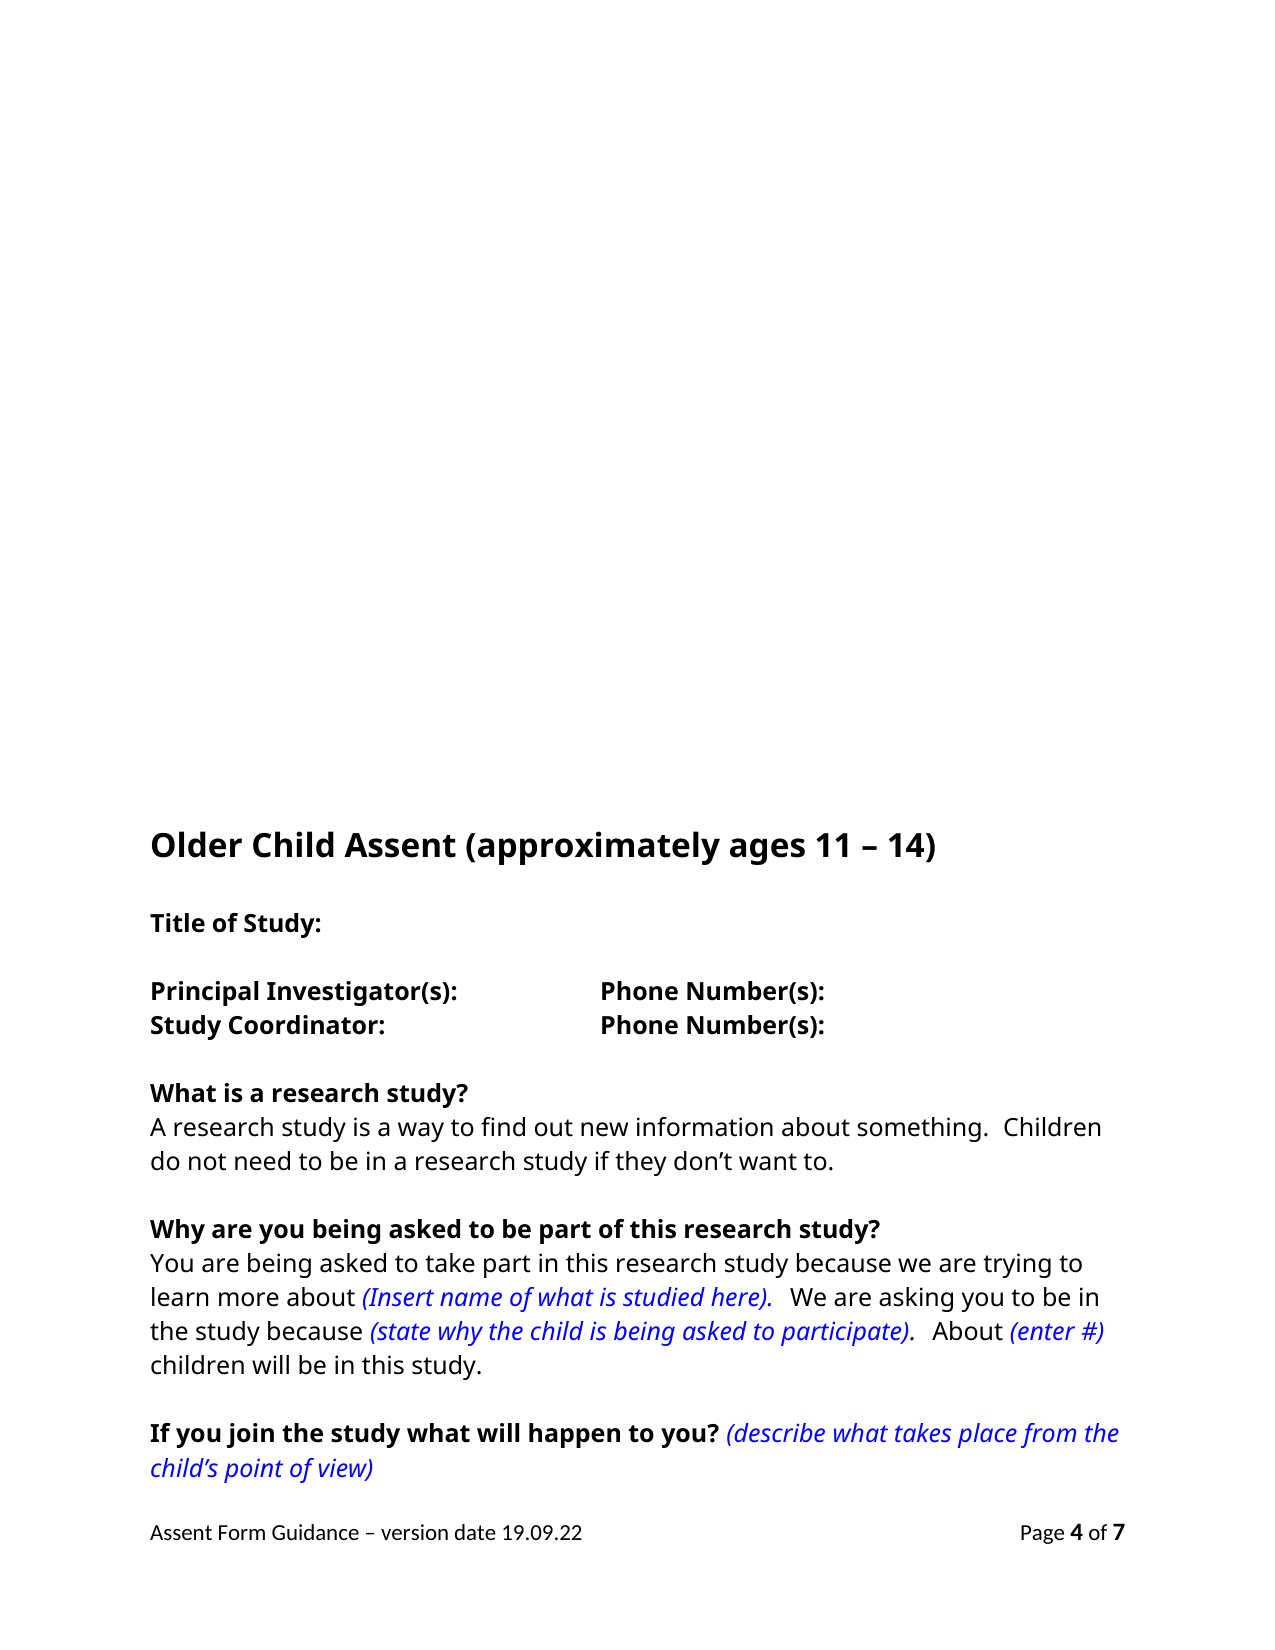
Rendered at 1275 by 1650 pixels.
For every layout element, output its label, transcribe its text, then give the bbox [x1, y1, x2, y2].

text Title of Study: [150, 905, 1125, 939]
text What is a research study? [150, 1076, 1125, 1109]
text If you join the study what will happen to you? (describe what takes place from the child’s point of view) [150, 1416, 1125, 1484]
text You are being asked to take part in this research study because we are trying to learn more about (Insert name of what is studied here). We are asking you to be in the study because (state why the child is being asked to participate). About (enter #) children will be in this study. [150, 1246, 1125, 1382]
text Why are you being asked to be part of this research study? [150, 1212, 1125, 1246]
text Principal Investigator(s): Phone Number(s): [150, 973, 1125, 1007]
subtitle Older Child Assent (approximately ages 11 – 14) [150, 822, 1125, 868]
text A research study is a way to find out new information about something. Children do not need to be in a research study if they don’t want to. [150, 1109, 1125, 1178]
text Study Coordinator: Phone Number(s): [150, 1007, 1125, 1041]
